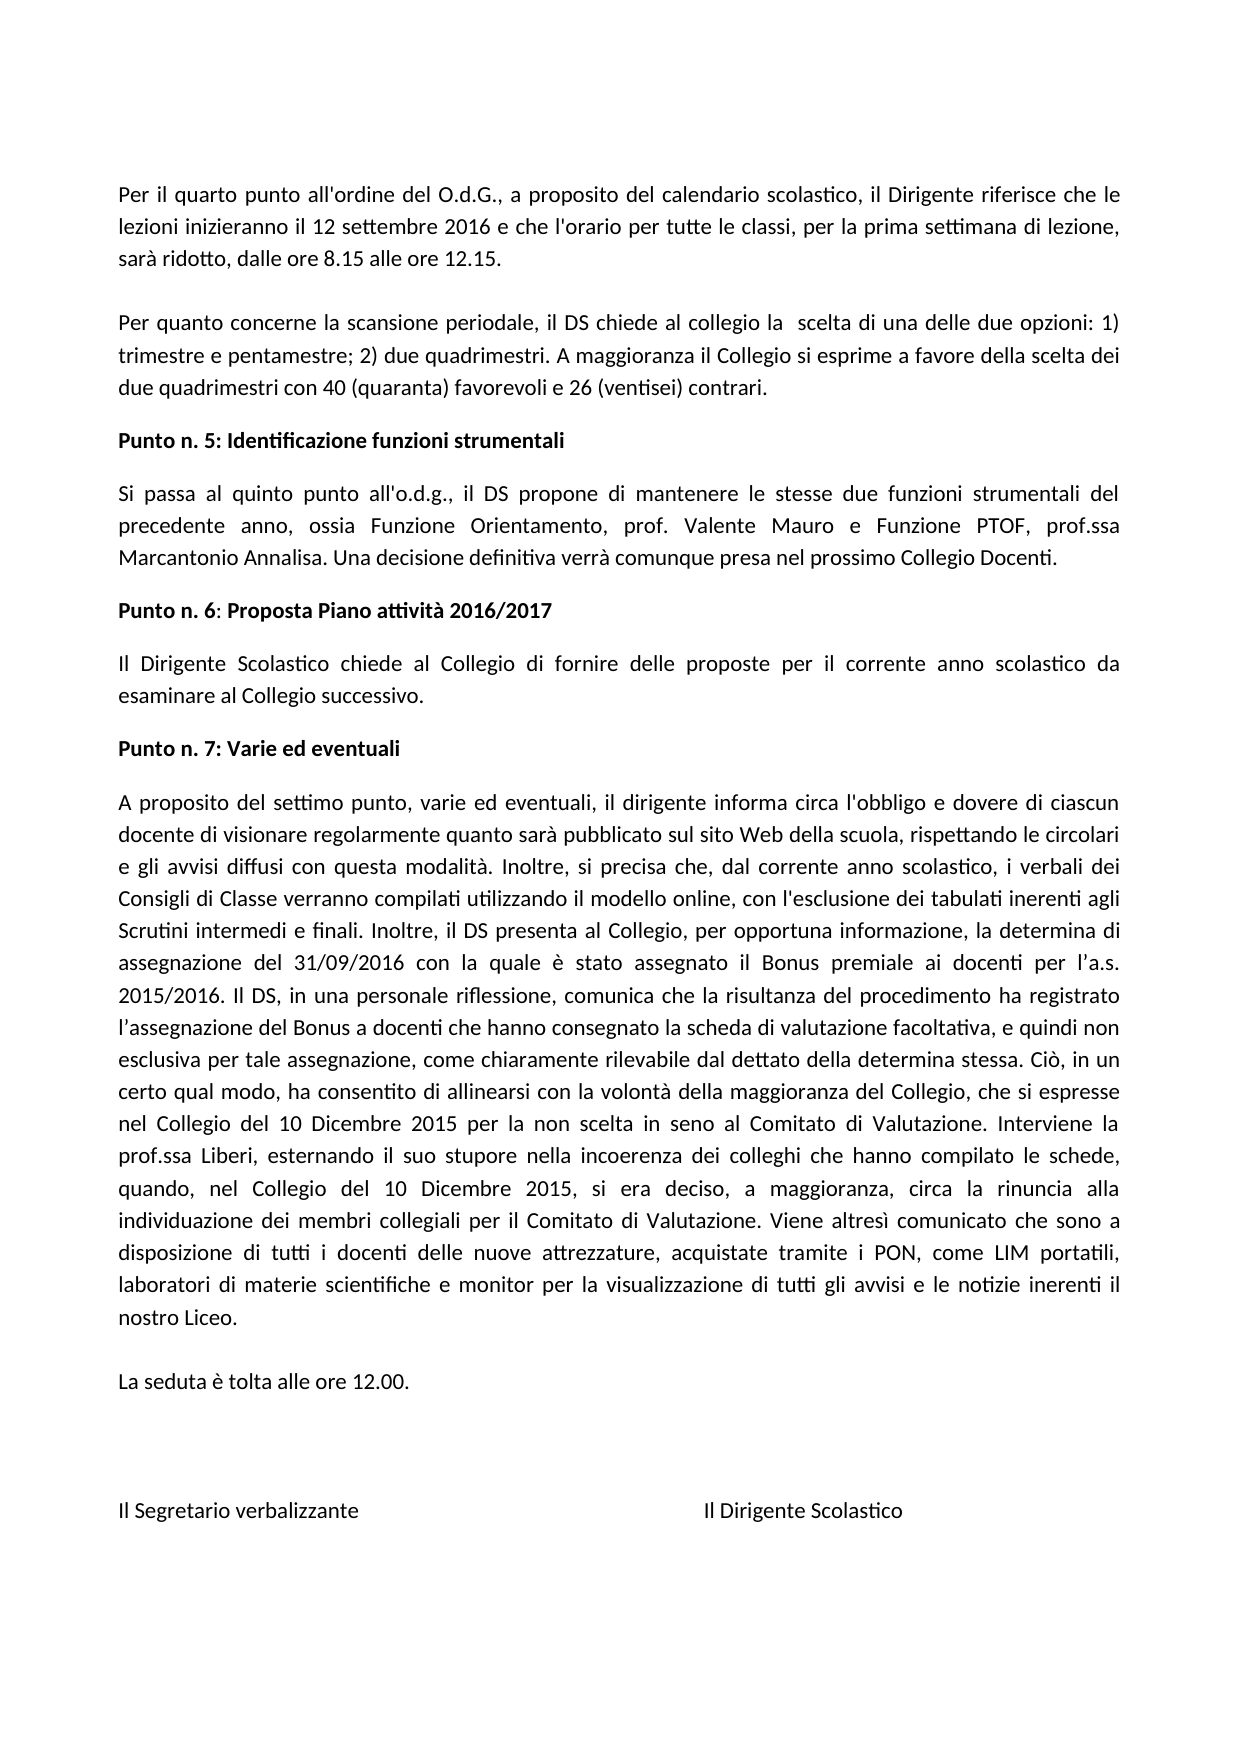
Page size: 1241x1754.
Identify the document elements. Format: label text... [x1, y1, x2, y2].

text Per quanto concerne la scansione periodale, il DS chiede al collegio la scelta di una delle due opzioni: 1) trimestre e pentamestre; 2) due quadrimestri. A maggioranza il Collegio si esprime a favore della scelta dei due quadrimestri con 40 (quaranta) favorevoli e 26 (ventisei) contrari. [118, 308, 1122, 401]
text Punto n. 5: Identificazione funzioni strumentali [118, 426, 1122, 454]
text La seduta è tolta alle ore 12.00. [118, 1367, 1122, 1395]
text Il Dirigente Scolastico chiede al Collegio di fornire delle proposte per il corrente anno scolastico da esaminare al Collegio successivo. [118, 649, 1122, 709]
text A proposito del settimo punto, varie ed eventuali, il dirigente informa circa l'obbligo e dovere di ciascun docente di visionare regolarmente quanto sarà pubblicato sul sito Web della scuola, rispettando le circolari e gli avvisi diffusi con questa modalità. Inoltre, si precisa che, dal corrente anno scolastico, i verbali dei Consigli di Classe verranno compilati utilizzando il modello online, con l'esclusione dei tabulati inerenti agli Scrutini intermedi e finali. Inoltre, il DS presenta al Collegio, per opportuna informazione, la determina di assegnazione del 31/09/2016 con la quale è stato assegnato il Bonus premiale ai docenti per l’a.s. 2015/2016. Il DS, in una personale riflessione, comunica che la risultanza del procedimento ha registrato l’assegnazione del Bonus a docenti che hanno consegnato la scheda di valutazione facoltativa, e quindi non esclusiva per tale assegnazione, come chiaramente rilevabile dal dettato della determina stessa. Ciò, in un certo qual modo, ha consentito di allinearsi con la volontà della maggioranza del Collegio, che si espresse nel Collegio del 10 Dicembre 2015 per la non scelta in seno al Comitato di Valutazione. Interviene la prof.ssa Liberi, esternando il suo stupore nella incoerenza dei colleghi che hanno compilato le schede, quando, nel Collegio del 10 Dicembre 2015, si era deciso, a maggioranza, circa la rinuncia alla individuazione dei membri collegiali per il Comitato di Valutazione. Viene altresì comunicato che sono a disposizione di tutti i docenti delle nuove attrezzature, acquistate tramite i PON, come LIM portatili, laboratori di materie scientifiche e monitor per la visualizzazione di tutti gli avvisi e le notizie inerenti il nostro Liceo. [118, 788, 1122, 1331]
text Si passa al quinto punto all'o.d.g., il DS propone di mantenere le stesse due funzioni strumentali del precedente anno, ossia Funzione Orientamento, prof. Valente Mauro e Funzione PTOF, prof.ssa Marcantonio Annalisa. Una decisione definitiva verrà comunque presa nel prossimo Collegio Docenti. [118, 479, 1122, 571]
text Punto n. 7: Varie ed eventuali [118, 734, 1122, 763]
text Per il quarto punto all'ordine del O.d.G., a proposito del calendario scolastico, il Dirigente riferisce che le lezioni inizieranno il 12 settembre 2016 e che l'orario per tutte le classi, per la prima settimana di lezione, sarà ridotto, dalle ore 8.15 alle ore 12.15. [118, 180, 1122, 272]
text Punto n. 6: Proposta Piano attività 2016/2017 [118, 596, 1122, 624]
text Il Segretario verbalizzante Il Dirigente Scolastico [118, 1496, 1122, 1524]
